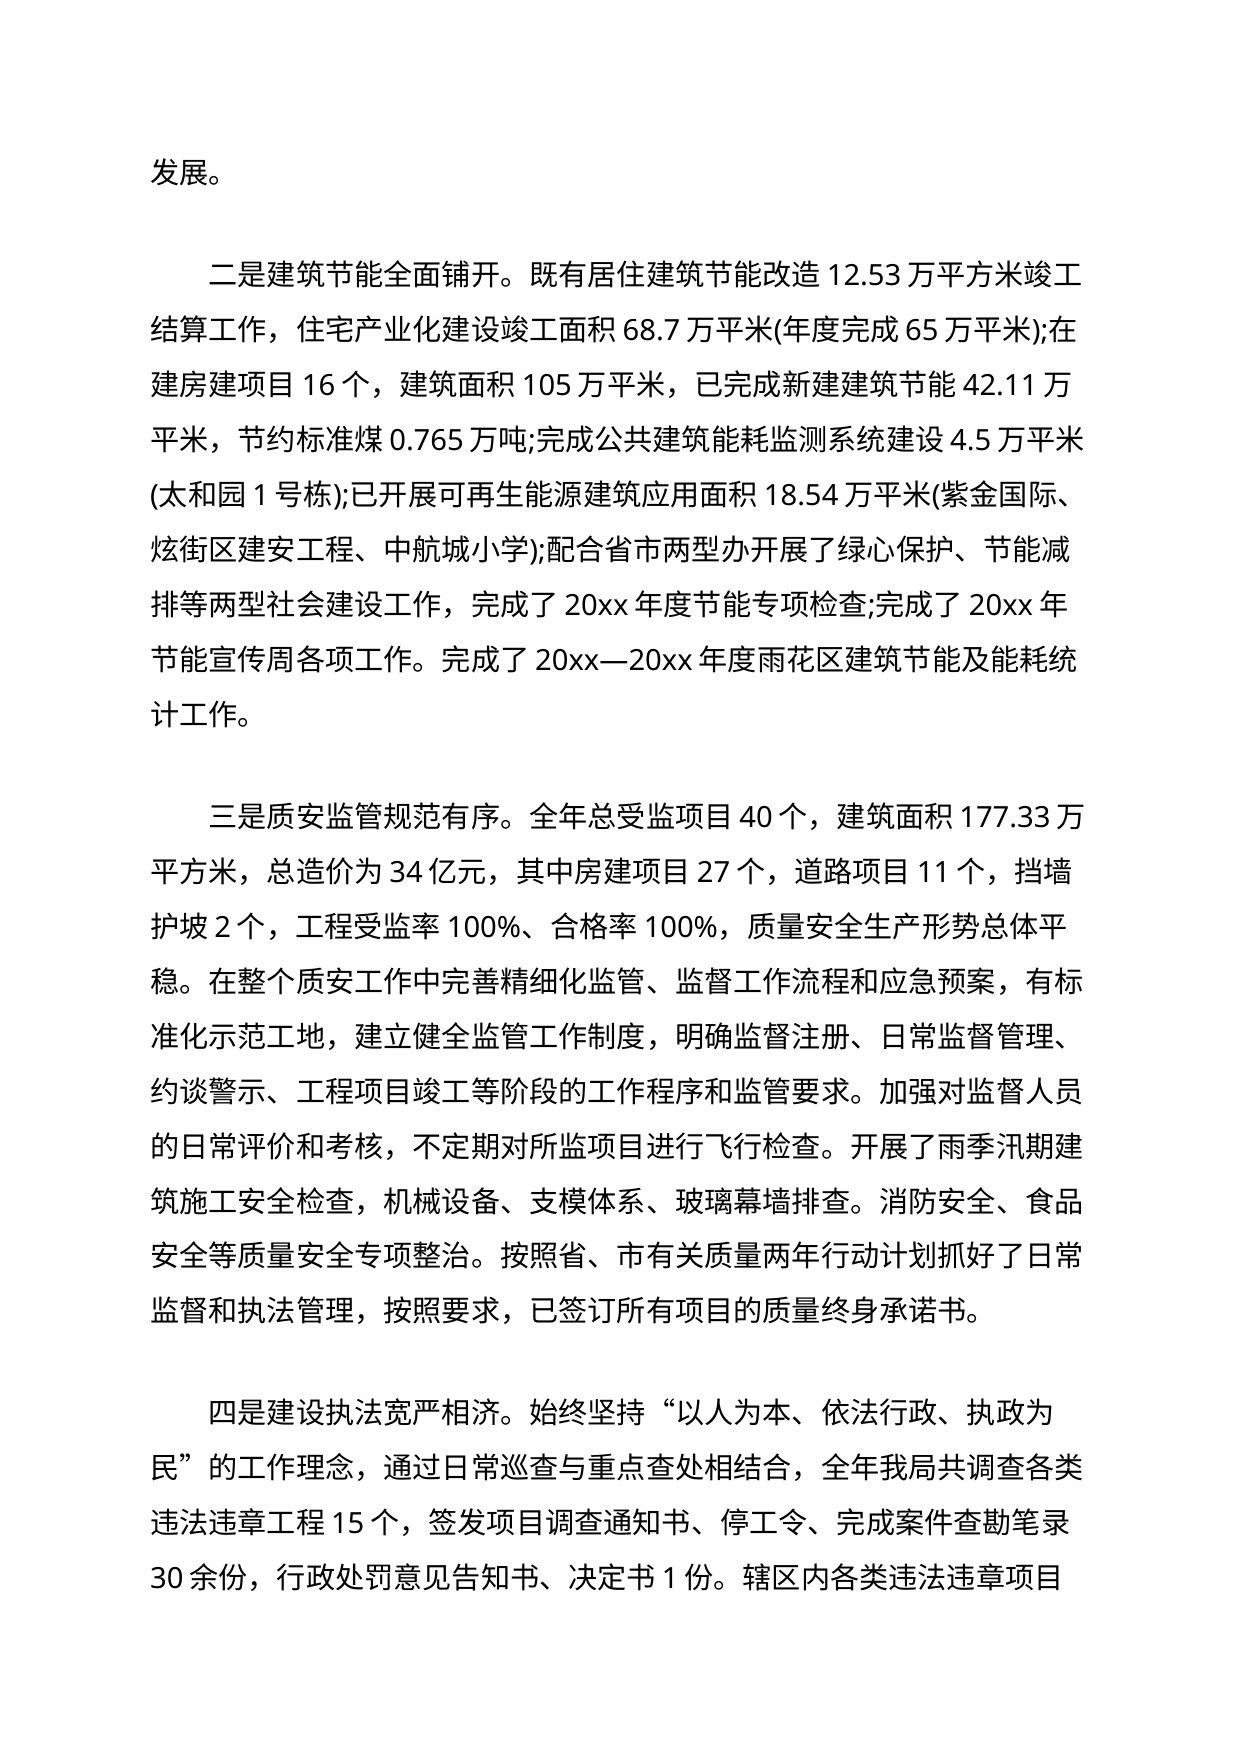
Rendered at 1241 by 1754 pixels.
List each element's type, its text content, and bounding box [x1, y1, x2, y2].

text 三是质安监管规范有序。全年总受监项目40个，建筑面积177.33万平方米，总造价为34亿元，其中房建项目27个，道路项目11个，挡墙护坡2个，工程受监率100%、合格率100%，质量安全生产形势总体平稳。在整个质安工作中完善精细化监管、监督工作流程和应急预案，有标准化示范工地，建立健全监管工作制度，明确监督注册、日常监督管理、约谈警示、工程项目竣工等阶段的工作程序和监管要求。加强对监督人员的日常评价和考核，不定期对所监项目进行飞行检查。开展了雨季汛期建筑施工安全检查，机械设备、支模体系、玻璃幕墙排查。消防安全、食品安全等质量安全专项整治。按照省、市有关质量两年行动计划抓好了日常监督和执法管理，按照要求，已签订所有项目的质量终身承诺书。 [150, 793, 1090, 1330]
text 二是建筑节能全面铺开。既有居住建筑节能改造12.53万平方米竣工结算工作，住宅产业化建设竣工面积68.7万平米(年度完成65万平米);在建房建项目16个，建筑面积105万平米，已完成新建建筑节能42.11万平米，节约标准煤0.765万吨;完成公共建筑能耗监测系统建设4.5万平米(太和园1号栋);已开展可再生能源建筑应用面积18.54万平米(紫金国际、炫街区建安工程、中航城小学);配合省市两型办开展了绿心保护、节能减排等两型社会建设工作，完成了20xx年度节能专项检查;完成了20xx年节能宣传周各项工作。完成了20xx—20xx年度雨花区建筑节能及能耗统计工作。 [150, 252, 1090, 734]
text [150, 1390, 1090, 1597]
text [150, 150, 1090, 192]
